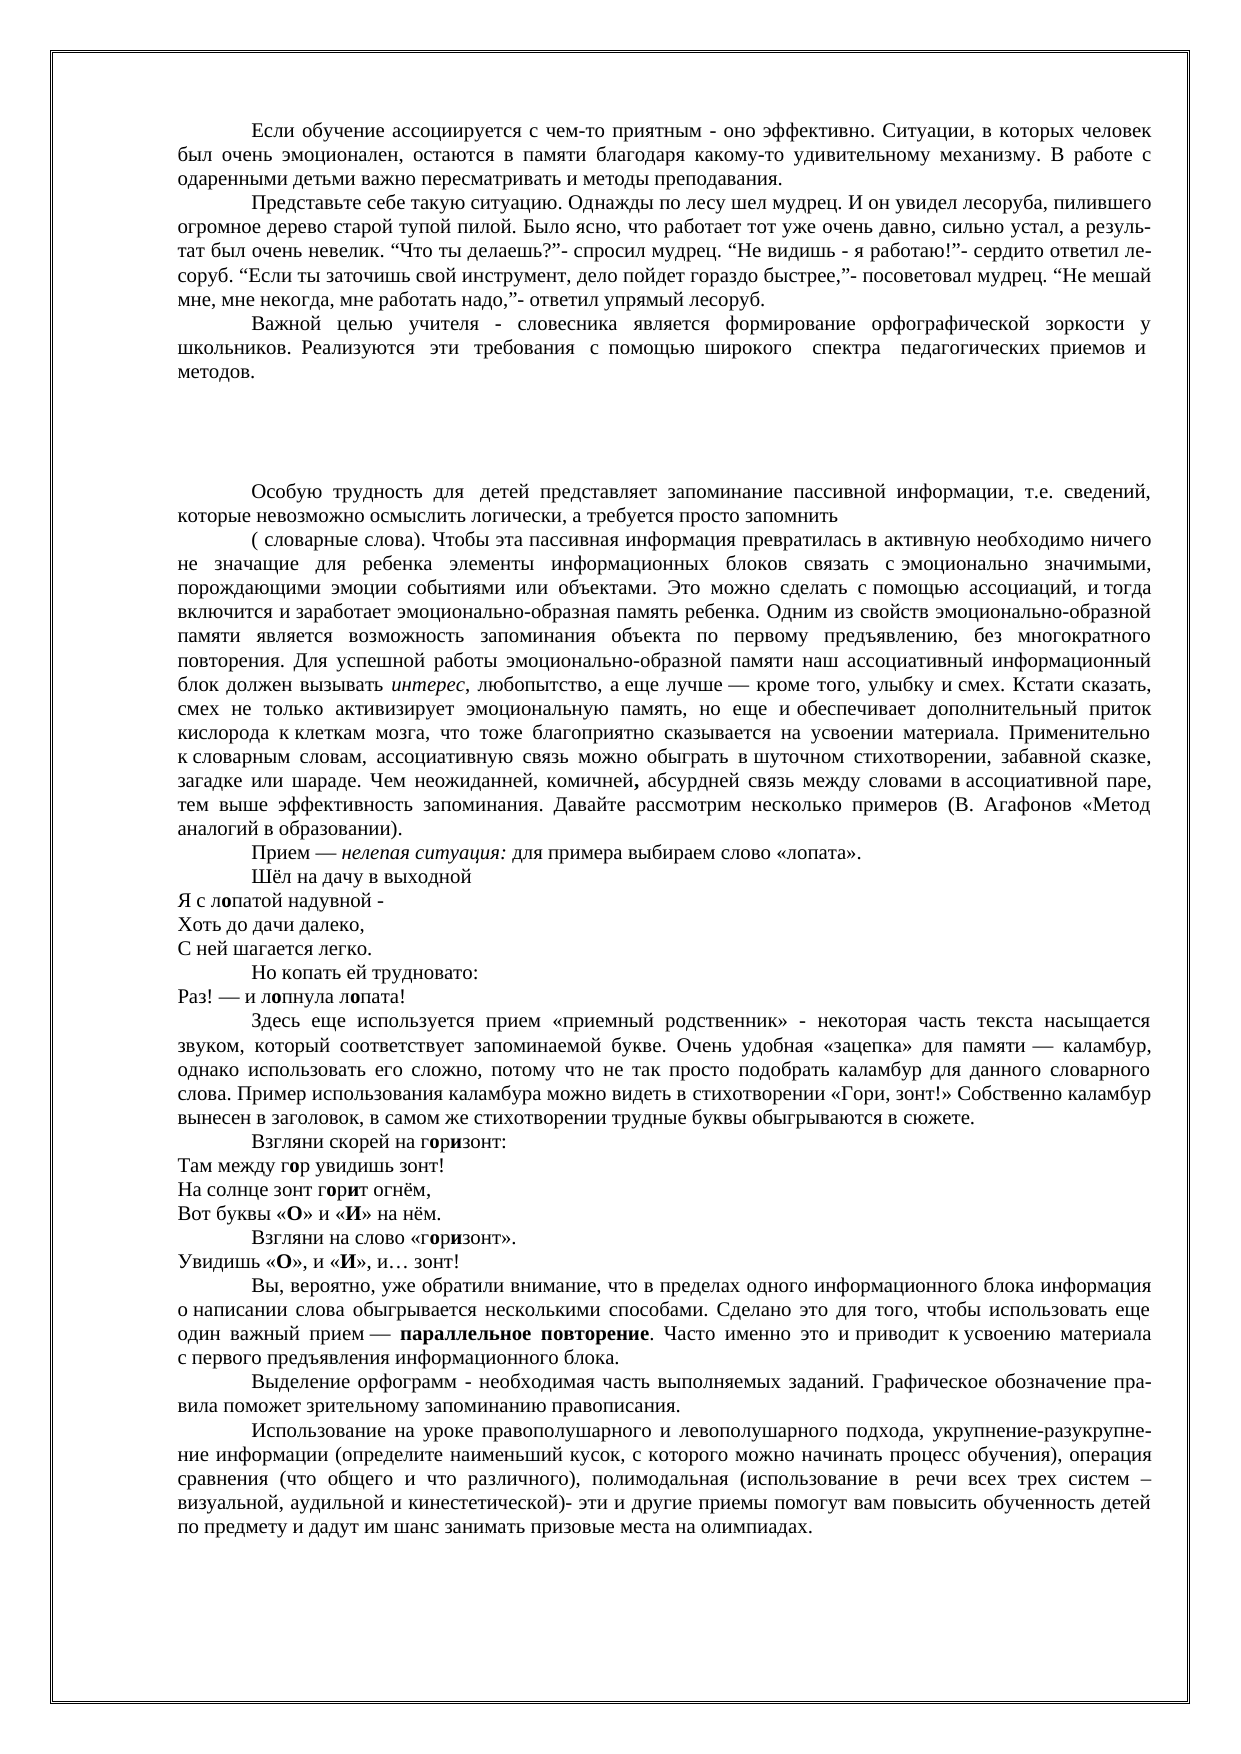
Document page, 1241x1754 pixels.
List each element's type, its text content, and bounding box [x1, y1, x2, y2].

text Особую трудность для детей представляет запоминание пассивной информации, т.е. сведений, которые невозможно осмыслить логически, а требуется просто запомнить [177, 479, 1152, 527]
text Использование на уроке правополушарного и левополушарного подхода, укрупнение-разукрупнение информации (определите наименьший кусок, с которого можно начинать процесс обучения), операция сравнения (что общего и что различного), полимодальная (использование в речи всех трех систем – визуальной, аудильной и кинестетической)- эти и другие приемы помогут вам повысить обученность детей по предмету и дадут им шанс занимать призовые места на олимпиадах. [177, 1417, 1152, 1538]
text Шёл на дачу в выходной Я с лопатой надувной - Хоть до дачи далеко, С ней шагается легко. [177, 864, 1152, 960]
text Представьте себе такую ситуацию. Однажды по лесу шел мудрец. И он увидел лесоруба, пилившего огромное дерево старой тупой пилой. Было ясно, что работает тот уже очень давно, сильно устал, а результат был очень невелик. “Что ты делаешь?”- спросил мудрец. “Не видишь - я работаю!”- сердито ответил лесоруб. “Если ты заточишь свой инструмент, дело пойдет гораздо быстрее,”- посоветовал мудрец. “Не мешай мне, мне некогда, мне работать надо,”- ответил упрямый лесоруб. [177, 190, 1152, 311]
text Важной целью учителя - словесника является формирование орфографической зоркости у школьников. Реализуются эти требования с помощью широкого спектра педагогических приемов и методов. [177, 311, 1152, 383]
text Выделение орфограмм - необходимая часть выполняемых заданий. Графическое обозначение правила поможет зрительному запоминанию правописания. [177, 1369, 1152, 1417]
text Здесь еще используется прием «приемный родственник» - некоторая часть текста насыщается звуком, который соответствует запоминаемой букве. Очень удобная «зацепка» для памяти — каламбур, однако использовать его сложно, потому что не так просто подобрать каламбур для данного словарного слова. Пример использования каламбура можно видеть в стихотворении «Гори, зонт!» Собственно каламбур вынесен в заголовок, в самом же стихотворении трудные буквы обыгрываются в сюжете. [177, 1008, 1152, 1129]
text ( словарные слова). Чтобы эта пассивная информация превратилась в активную необходимо ничего не значащие для ребенка элементы информационных блоков связать с эмоционально значимыми, порождающими эмоции событиями или объектами. Это можно сделать с помощью ассоциаций, и тогда включится и заработает эмоционально-образная память ребенка. Одним из свойств эмоционально-образной памяти является возможность запоминания объекта по первому предъявлению, без многократного повторения. Для успешной работы эмоционально-образной памяти наш ассоциативный информационный блок должен вызывать интерес, любопытство, а еще лучше — кроме того, улыбку и смех. Кстати сказать, смех не только активизирует эмоциональную память, но еще и обеспечивает дополнительный приток кислорода к клеткам мозга, что тоже благоприятно сказывается на усвоении материала. Применительно к словарным словам, ассоциативную связь можно обыграть в шуточном стихотворении, забавной сказке, загадке или шараде. Чем неожиданней, комичней, абсурдней связь между словами в ассоциативной паре, тем выше эффективность запоминания. Давайте рассмотрим несколько примеров (В. Агафонов «Метод аналогий в образовании). [177, 527, 1152, 840]
text Взгляни скорей на горизонт: Там между гор увидишь зонт! На солнце зонт горит огнём, Вот буквы «О» и «И» на нём. [177, 1129, 1152, 1225]
text Но копать ей трудновато: Раз! — и лопнула лопата! [177, 960, 1152, 1008]
text Прием — нелепая ситуация: для примера выбираем слово «лопата». [177, 840, 1152, 864]
text Если обучение ассоциируется с чем-то приятным - оно эффективно. Ситуации, в которых человек был очень эмоционален, остаются в памяти благодаря какому-то удивительному механизму. В работе с одаренными детьми важно пересматривать и методы преподавания. [177, 118, 1152, 190]
text Взгляни на слово «горизонт». Увидишь «О», и «И», и… зонт! [177, 1225, 1152, 1273]
text Вы, вероятно, уже обратили внимание, что в пределах одного информационного блока информация о написании слова обыгрывается несколькими способами. Сделано это для того, чтобы использовать еще один важный прием — параллельное повторение. Часто именно это и приводит к усвоению материала с первого предъявления информационного блока. [177, 1273, 1152, 1369]
